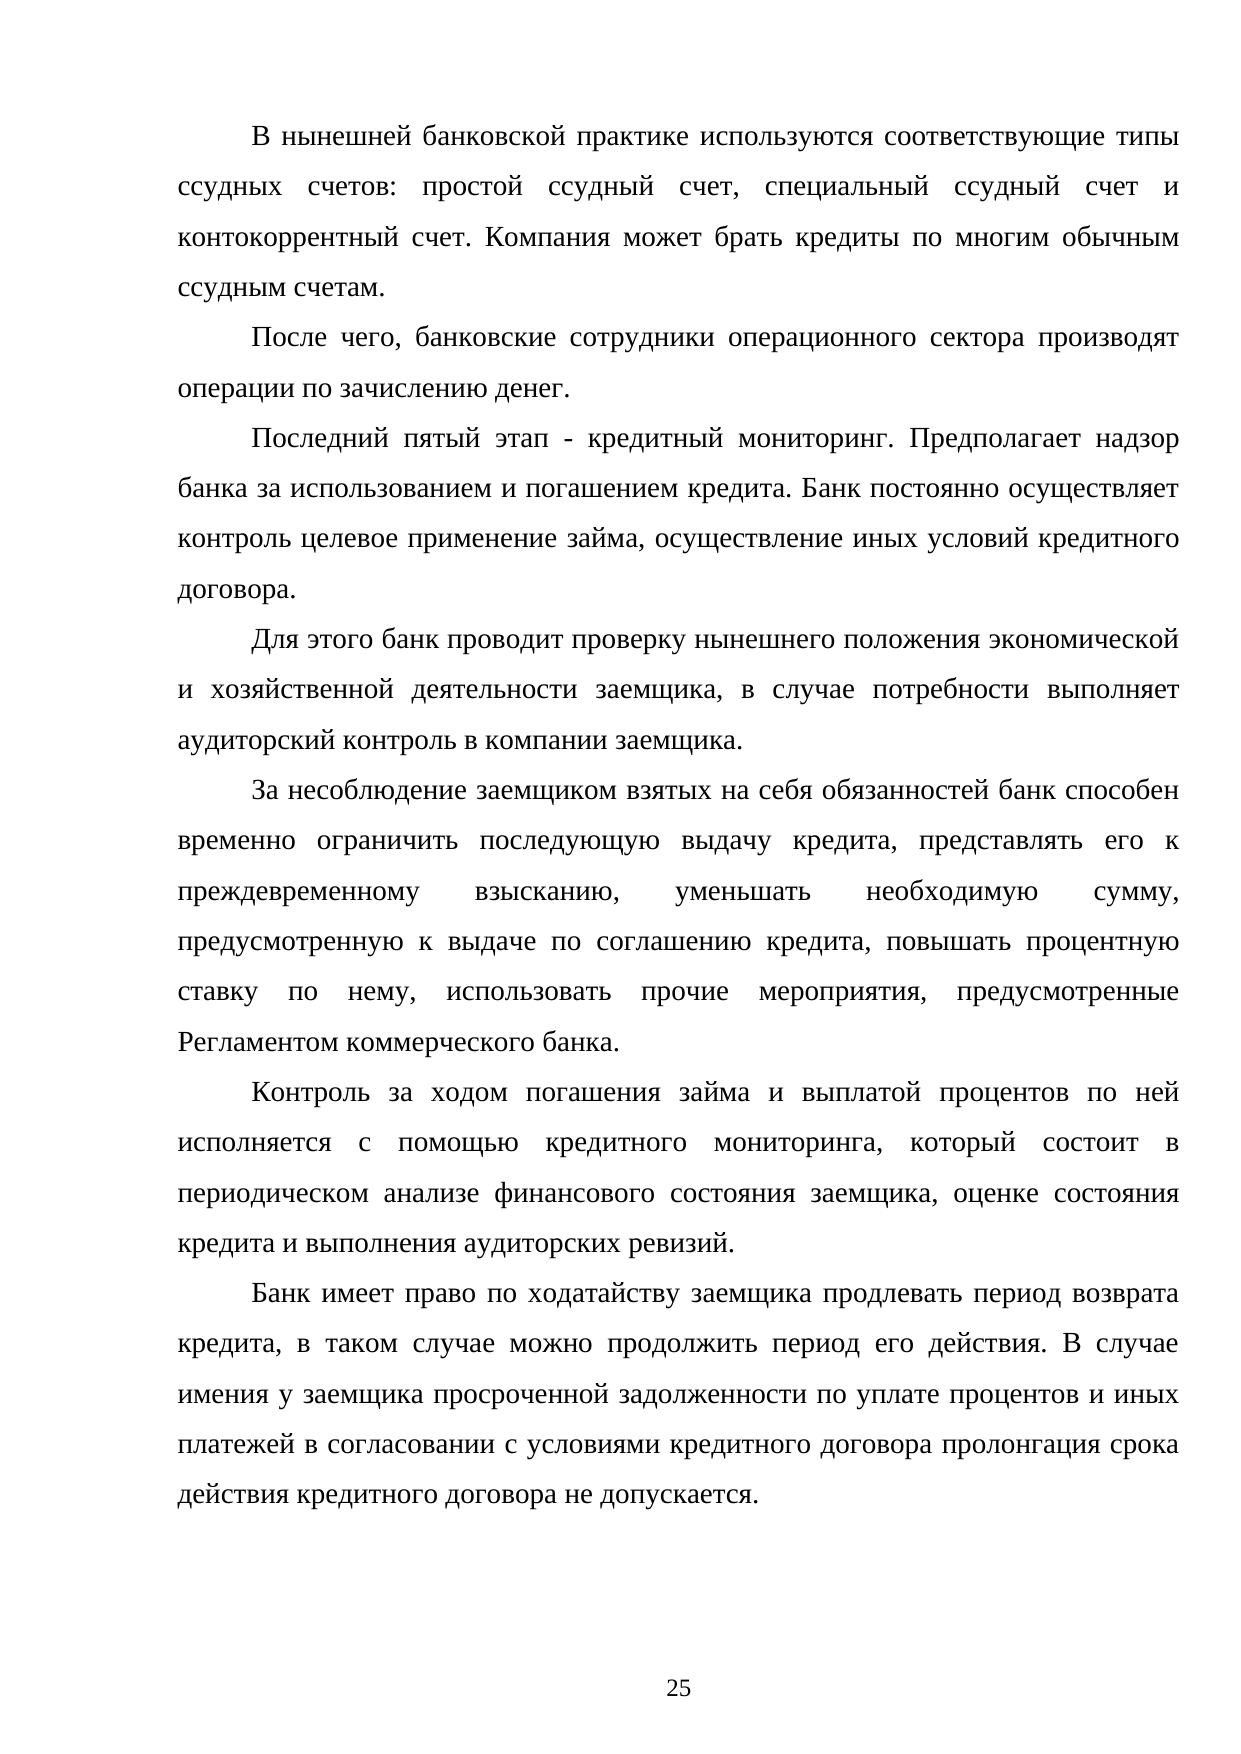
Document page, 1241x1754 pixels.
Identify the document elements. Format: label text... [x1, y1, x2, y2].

text Банк имеет право по ходатайству заемщика продлевать период возврата кредита, в таком случае можно продолжить период его действия. В случае имения у заемщика просроченной задолженности по уплате процентов и иных платежей в согласовании с условиями кредитного договора пролонгация срока действия кредитного договора не допускается. [177, 1275, 1180, 1510]
text Для этого банк проводит проверку нынешнего положения экономической и хозяйственной деятельности заемщика, в случае потребности выполняет аудиторский контроль в компании заемщика. [177, 621, 1180, 755]
text За несоблюдение заемщиком взятых на себя обязанностей банк способен временно ограничить последующую выдачу кредита, представлять его к преждевременному взысканию, уменьшать необходимую сумму, предусмотренную к выдаче по соглашению кредита, повышать процентную ставку по нему, использовать прочие мероприятия, предусмотренные Регламентом коммерческого банка. [177, 772, 1180, 1057]
text После чего, банковские сотрудники операционного сектора производят операции по зачислению денег. [177, 319, 1180, 403]
text Последний пятый этап - кредитный мониторинг. Предполагает надзор банка за использованием и погашением кредита. Банк постоянно осуществляет контроль целевое применение займа, осуществление иных условий кредитного договора. [177, 420, 1180, 604]
text В нынешней банковской практике используются соответствующие типы ссудных счетов: простой ссудный счет, специальный ссудный счет и контокоррентный счет. Компания может брать кредиты по многим обычным ссудным счетам. [177, 118, 1180, 303]
text Контроль за ходом погашения займа и выплатой процентов по ней исполняется с помощью кредитного мониторинга, который состоит в периодическом анализе финансового состояния заемщика, оценке состояния кредита и выполнения аудиторских ревизий. [177, 1074, 1180, 1258]
